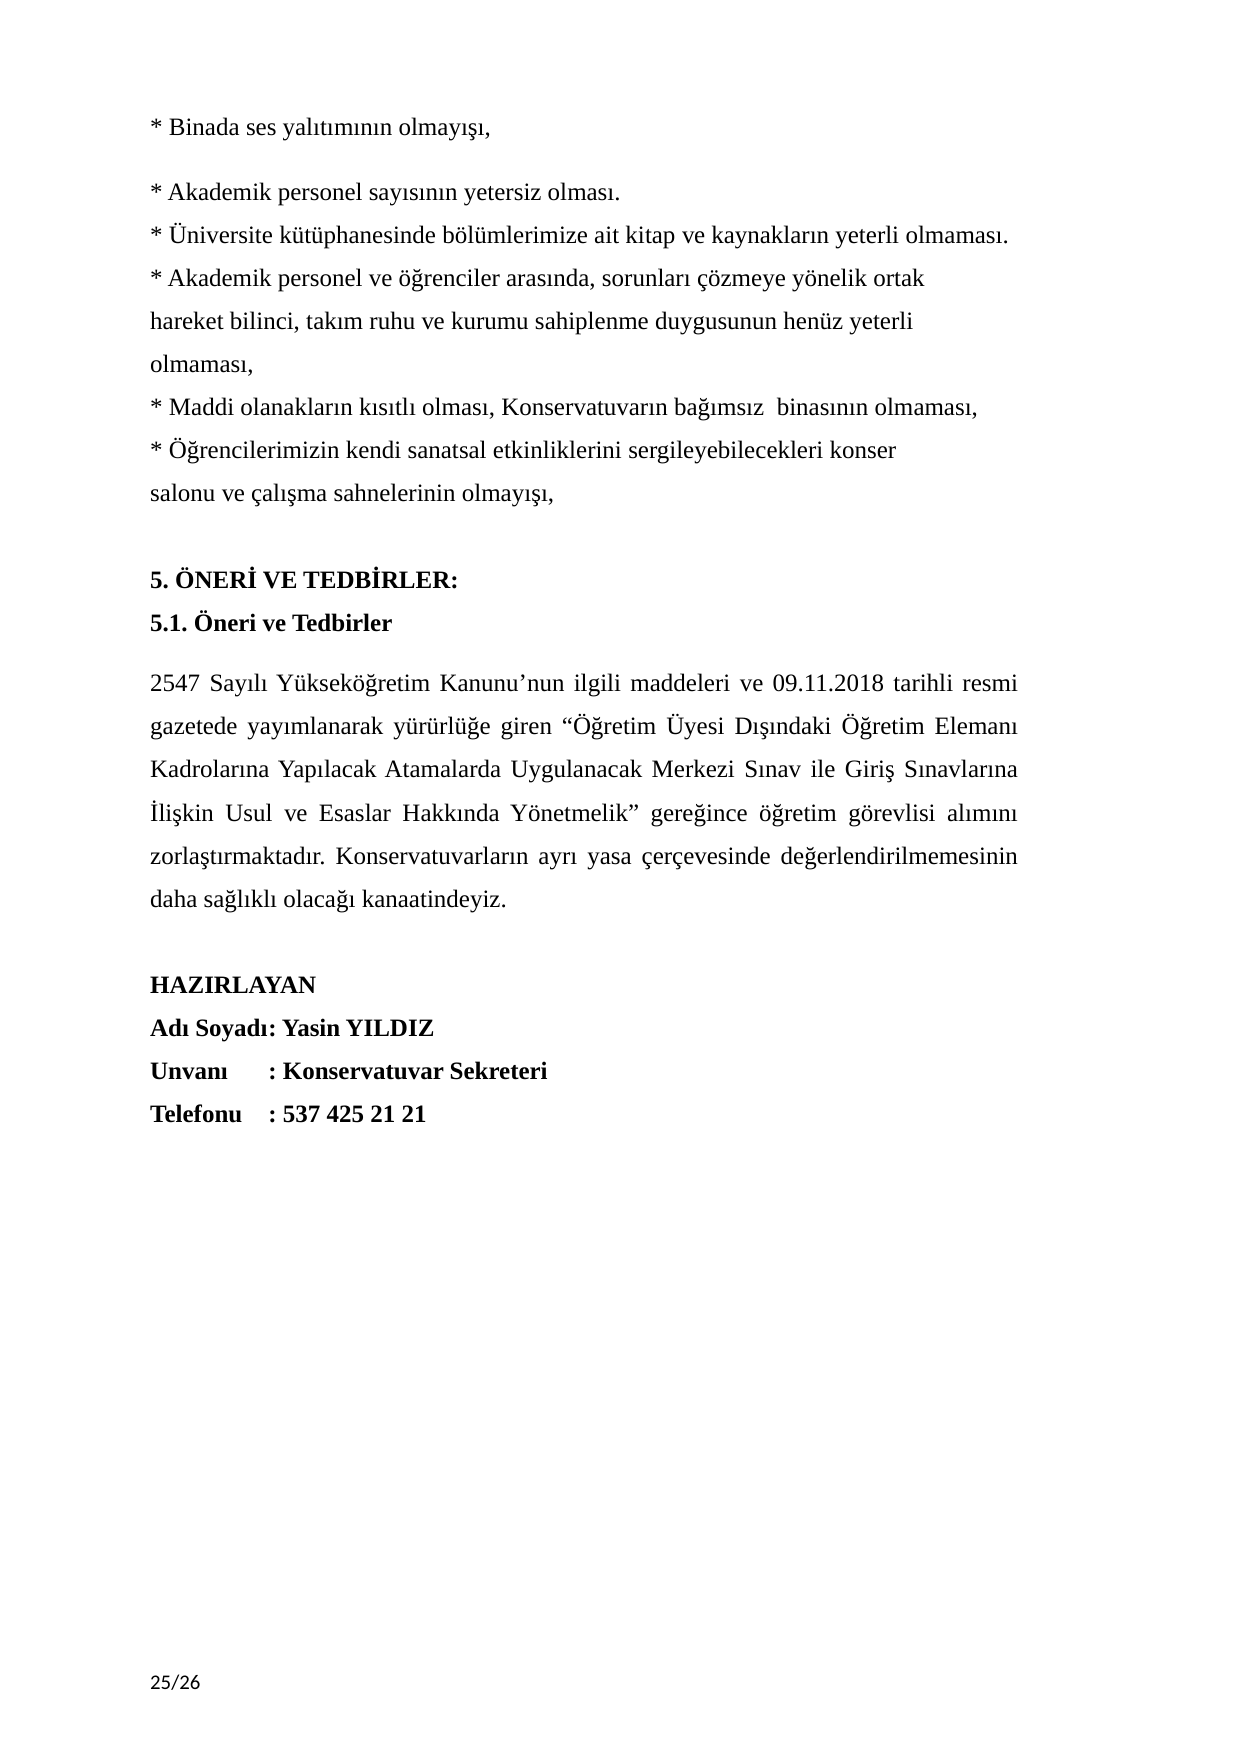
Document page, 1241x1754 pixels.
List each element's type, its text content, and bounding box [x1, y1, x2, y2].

text 5. ÖNERİ VE TEDBİRLER: [150, 565, 1090, 593]
text Adı Soyadı : Yasin YILDIZ [150, 1013, 1090, 1042]
text * Öğrencilerimizin kendi sanatsal etkinliklerini sergileyebilecekleri konser salonu ve çalışma sahnelerinin olmayışı, [150, 435, 908, 507]
text * Üniversite kütüphanesinde bölümlerimize ait kitap ve kaynakların yeterli olmaması. [150, 220, 1090, 248]
text * Akademik personel ve öğrenciler arasında, sorunları çözmeye yönelik ortak hareket bilinci, takım ruhu ve kurumu sahiplenme duygusunun henüz yeterli olmaması, [150, 263, 971, 378]
text Telefonu : 537 425 21 21 [150, 1099, 1090, 1128]
text Unvanı : Konservatuvar Sekreteri [150, 1056, 1090, 1085]
text HAZIRLAYAN [150, 970, 1090, 999]
text * Maddi olanakların kısıtlı olması, Konservatuvarın bağımsız binasının olmaması, [150, 392, 1090, 421]
text 2547 Sayılı Yükseköğretim Kanunu’nun ilgili maddeleri ve 09.11.2018 tarihli resmi gazetede yayımlanarak yürürlüğe giren “Öğretim Üyesi Dışındaki Öğretim Elemanı Kadrolarına Yapılacak Atamalarda Uygulanacak Merkezi Sınav ile Giriş Sınavlarına İlişkin Usul ve Esaslar Hakkında Yönetmelik” gereğince öğretim görevlisi alımını zorlaştırmaktadır. Konservatuvarların ayrı yasa çerçevesinde değerlendirilmemesinin daha sağlıklı olacağı kanaatindeyiz. [150, 668, 1019, 913]
text * Binada ses yalıtımının olmayışı, [150, 112, 1090, 141]
text * Akademik personel sayısının yetersiz olması. [150, 177, 1090, 205]
text 5.1. Öneri ve Tedbirler [150, 608, 1090, 637]
